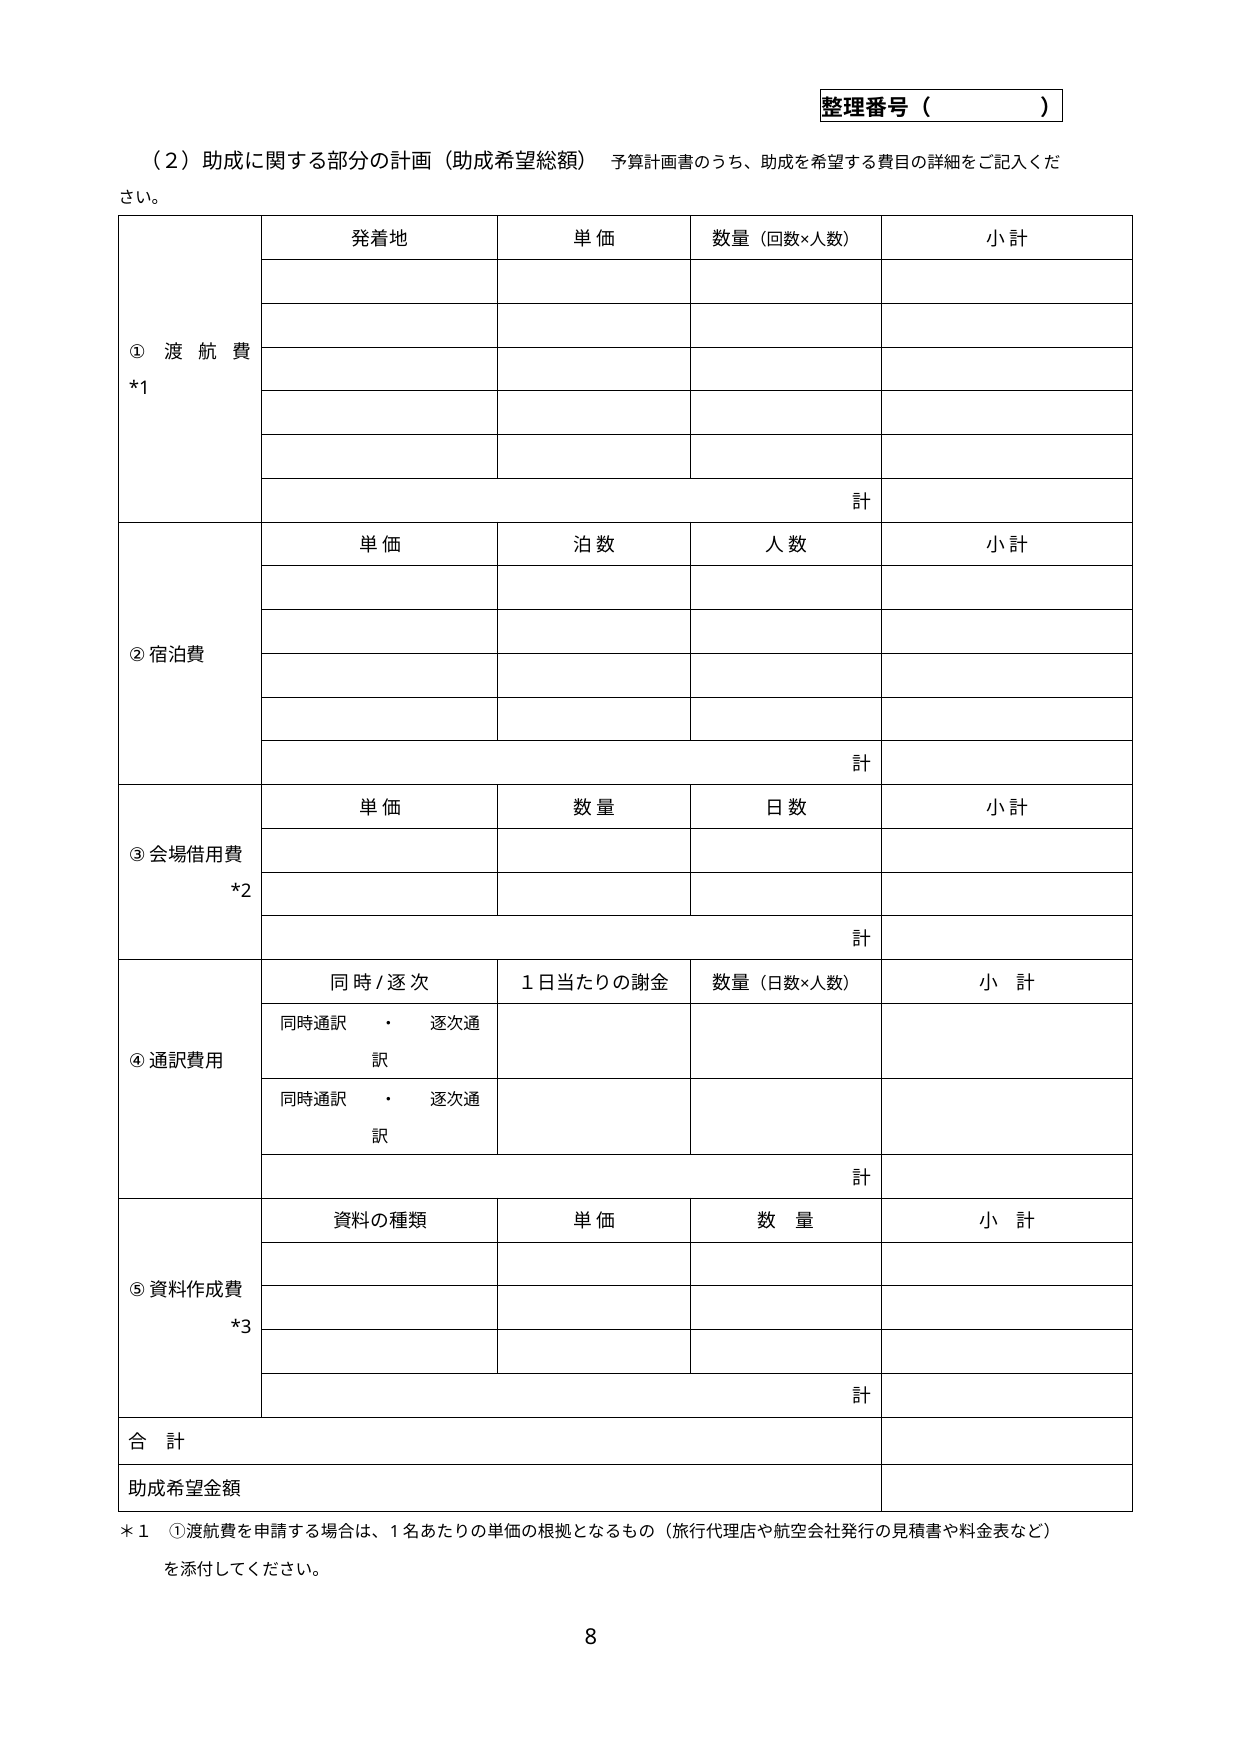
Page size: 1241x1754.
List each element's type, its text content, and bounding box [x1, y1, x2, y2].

table_cell ②宿泊費 [119, 523, 261, 784]
table_cell [498, 829, 690, 872]
table_cell 泊 数 [498, 523, 690, 565]
table_cell [691, 1330, 881, 1373]
table_cell [262, 873, 497, 915]
table_cell [691, 1286, 881, 1329]
table_cell [691, 304, 881, 347]
table_cell [691, 654, 881, 697]
table_cell [882, 391, 1132, 434]
table_cell [882, 1330, 1132, 1373]
table_cell [498, 873, 690, 915]
table_cell [882, 916, 1132, 959]
table_cell [498, 260, 690, 303]
table_cell ⑤資料作成費 *3 [119, 1199, 261, 1416]
table_cell [691, 391, 881, 434]
table_cell [262, 1243, 497, 1285]
table_cell [262, 260, 497, 303]
table_cell 日 数 [691, 785, 881, 828]
table_header 数量（回数×人数） [691, 216, 881, 259]
table_cell [882, 435, 1132, 478]
table_cell [262, 391, 497, 434]
table_cell [262, 610, 497, 653]
table_cell [262, 1286, 497, 1329]
table_cell 単 価 [262, 523, 497, 565]
table_cell [262, 435, 497, 478]
table_cell 数 量 [691, 1199, 881, 1241]
table_cell [882, 479, 1132, 522]
table_cell [262, 1330, 497, 1373]
table_cell [882, 566, 1132, 609]
table_cell [498, 1004, 690, 1078]
table_cell [882, 873, 1132, 915]
table_cell [882, 348, 1132, 390]
table_cell [262, 698, 497, 740]
table_header ①渡航費 *1 [119, 216, 261, 522]
table_cell 資料の種類 [262, 1199, 497, 1241]
table_cell [498, 348, 690, 390]
table_cell 人 数 [691, 523, 881, 565]
table_cell [262, 654, 497, 697]
table_cell [882, 1374, 1132, 1416]
table_header 単 価 [498, 216, 690, 259]
table_cell [498, 698, 690, 740]
table_cell [691, 566, 881, 609]
table_cell [691, 873, 881, 915]
table_cell [262, 566, 497, 609]
table_cell 計 [262, 1155, 881, 1198]
table_cell [498, 654, 690, 697]
table_cell [882, 1418, 1132, 1464]
table_cell [498, 566, 690, 609]
table_cell 同 時 / 逐 次 [262, 960, 497, 1003]
table_cell 数 量 [498, 785, 690, 828]
table_cell [262, 348, 497, 390]
table_cell [691, 698, 881, 740]
table_cell [882, 260, 1132, 303]
table_cell [882, 1243, 1132, 1285]
table_cell [691, 1004, 881, 1078]
table_cell 計 [262, 916, 881, 959]
table_cell [498, 1243, 690, 1285]
text ＊１ ①渡航費を申請する場合は、1名あたりの単価の根拠となるもの（旅行代理店や航空会社発行の見積書や料金表など）を添付してください。 [118, 1512, 1063, 1587]
table_cell 小 計 [882, 1199, 1132, 1241]
table_cell [882, 1004, 1132, 1078]
table_cell ③会場借用費 *2 [119, 785, 261, 959]
table_cell [691, 260, 881, 303]
table_cell [498, 1330, 690, 1373]
table_cell [498, 304, 690, 347]
table_cell [882, 829, 1132, 872]
table_cell [882, 1155, 1132, 1198]
table_cell [498, 435, 690, 478]
table_cell １日当たりの謝金 [498, 960, 690, 1003]
table_cell [882, 304, 1132, 347]
table_cell [498, 1286, 690, 1329]
table_cell ④通訳費用 [119, 960, 261, 1198]
table_cell [498, 391, 690, 434]
table_cell [691, 829, 881, 872]
table_cell 小 計 [882, 785, 1132, 828]
table_cell 小 計 [882, 523, 1132, 565]
table_cell [882, 741, 1132, 784]
table_cell [882, 1286, 1132, 1329]
table_cell 小 計 [882, 960, 1132, 1003]
table_cell [498, 1079, 690, 1154]
table_cell [882, 654, 1132, 697]
table_cell 助成希望金額 [119, 1465, 881, 1511]
table_cell 同時通訳 ・ 逐次通訳 [262, 1079, 497, 1154]
table_cell [262, 304, 497, 347]
table_header 小 計 [882, 216, 1132, 259]
table_cell 数量（日数×人数） [691, 960, 881, 1003]
table_cell 合 計 [119, 1418, 881, 1464]
table_cell 計 [262, 479, 881, 522]
table_header 発着地 [262, 216, 497, 259]
table_cell 同時通訳 ・ 逐次通訳 [262, 1004, 497, 1078]
text （２）助成に関する部分の計画（助成希望総額） 予算計画書のうち、助成を希望する費目の詳細をご記入ください。 [118, 140, 1063, 215]
table_cell 計 [262, 1374, 881, 1416]
table_cell [691, 435, 881, 478]
table_cell [691, 1079, 881, 1154]
table_cell [882, 610, 1132, 653]
table_cell [691, 1243, 881, 1285]
table_cell 単 価 [262, 785, 497, 828]
table_cell [691, 348, 881, 390]
table_cell [882, 1079, 1132, 1154]
table_cell [882, 1465, 1132, 1511]
table_cell 単 価 [498, 1199, 690, 1241]
table_cell [691, 610, 881, 653]
table_cell [262, 829, 497, 872]
table_cell [882, 698, 1132, 740]
table_cell 計 [262, 741, 881, 784]
table_cell [498, 610, 690, 653]
